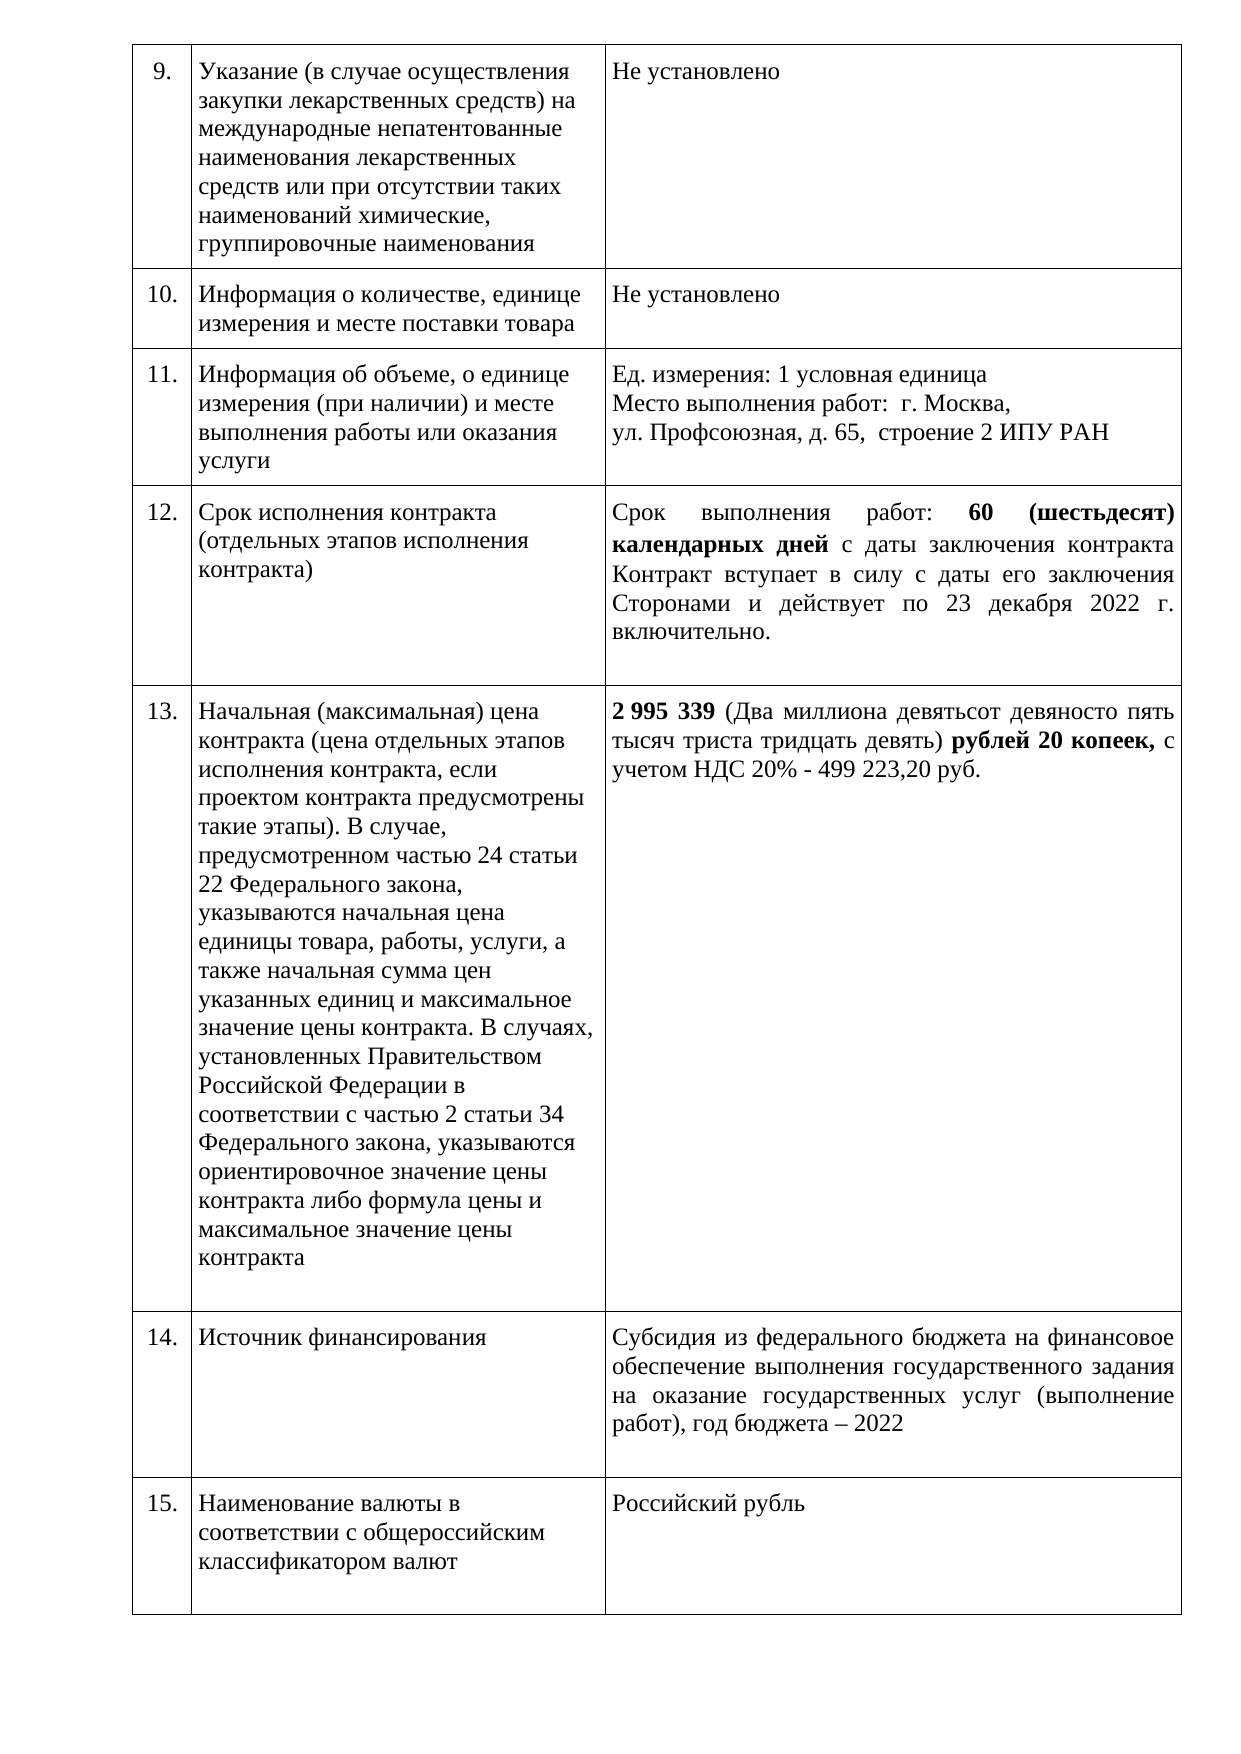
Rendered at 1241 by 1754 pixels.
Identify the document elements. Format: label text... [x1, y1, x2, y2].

table_cell Не установлено [606, 45, 1181, 268]
table_cell 10. [133, 269, 191, 348]
table_cell Ед. измерения: 1 условная единица Место выполнения работ: г. Москва, ул. Профсоюзная, д. 65, строение 2 ИПУ РАН [606, 349, 1181, 485]
table_cell Срок исполнения контракта (отдельных этапов исполнения контракта) [192, 486, 605, 684]
table_cell Начальная (максимальная) цена контракта (цена отдельных этапов исполнения контракта, если проектом контракта предусмотрены такие этапы). В случае, предусмотренном частью 24 статьи 22 Федерального закона, указываются начальная цена единицы товара, работы, услуги, а также начальная сумма цен указанных единиц и максимальное значение цены контракта. В случаях, установленных Правительством Российской Федерации в соответствии с частью 2 статьи 34 Федерального закона, указываются ориентировочное значение цены контракта либо формула цены и максимальное значение цены контракта [192, 686, 605, 1311]
table_cell 9. [133, 45, 191, 268]
table_cell 13. [133, 686, 191, 1311]
table_cell 15. [133, 1478, 191, 1614]
table_cell 12. [133, 486, 191, 684]
table_cell Информация о количестве, единице измерения и месте поставки товара [192, 269, 605, 348]
table_cell Срок выполнения работ: 60 (шестьдесят) календарных дней с даты заключения контракта Контракт вступает в силу с даты его заключения Сторонами и действует по 23 декабря 2022 г. включительно. [606, 486, 1181, 684]
table_cell Источник финансирования [192, 1312, 605, 1477]
table_cell Не установлено [606, 269, 1181, 348]
table_cell Информация об объеме, о единице измерения (при наличии) и месте выполнения работы или оказания услуги [192, 349, 605, 485]
table_cell 14. [133, 1312, 191, 1477]
table_cell Субсидия из федерального бюджета на финансовое обеспечение выполнения государственного задания на оказание государственных услуг (выполнение работ), год бюджета – 2022 [606, 1312, 1181, 1477]
table_cell 2 995 339 (Два миллиона девятьсот девяносто пять тысяч триста тридцать девять) рублей 20 копеек, с учетом НДС 20% - 499 223,20 руб. [606, 686, 1181, 1311]
table_cell 11. [133, 349, 191, 485]
table_cell Указание (в случае осуществления закупки лекарственных средств) на международные непатентованные наименования лекарственных средств или при отсутствии таких наименований химические, группировочные наименования [192, 45, 605, 268]
table_cell Российский рубль [606, 1478, 1181, 1614]
table_cell Наименование валюты в соответствии с общероссийским классификатором валют [192, 1478, 605, 1614]
